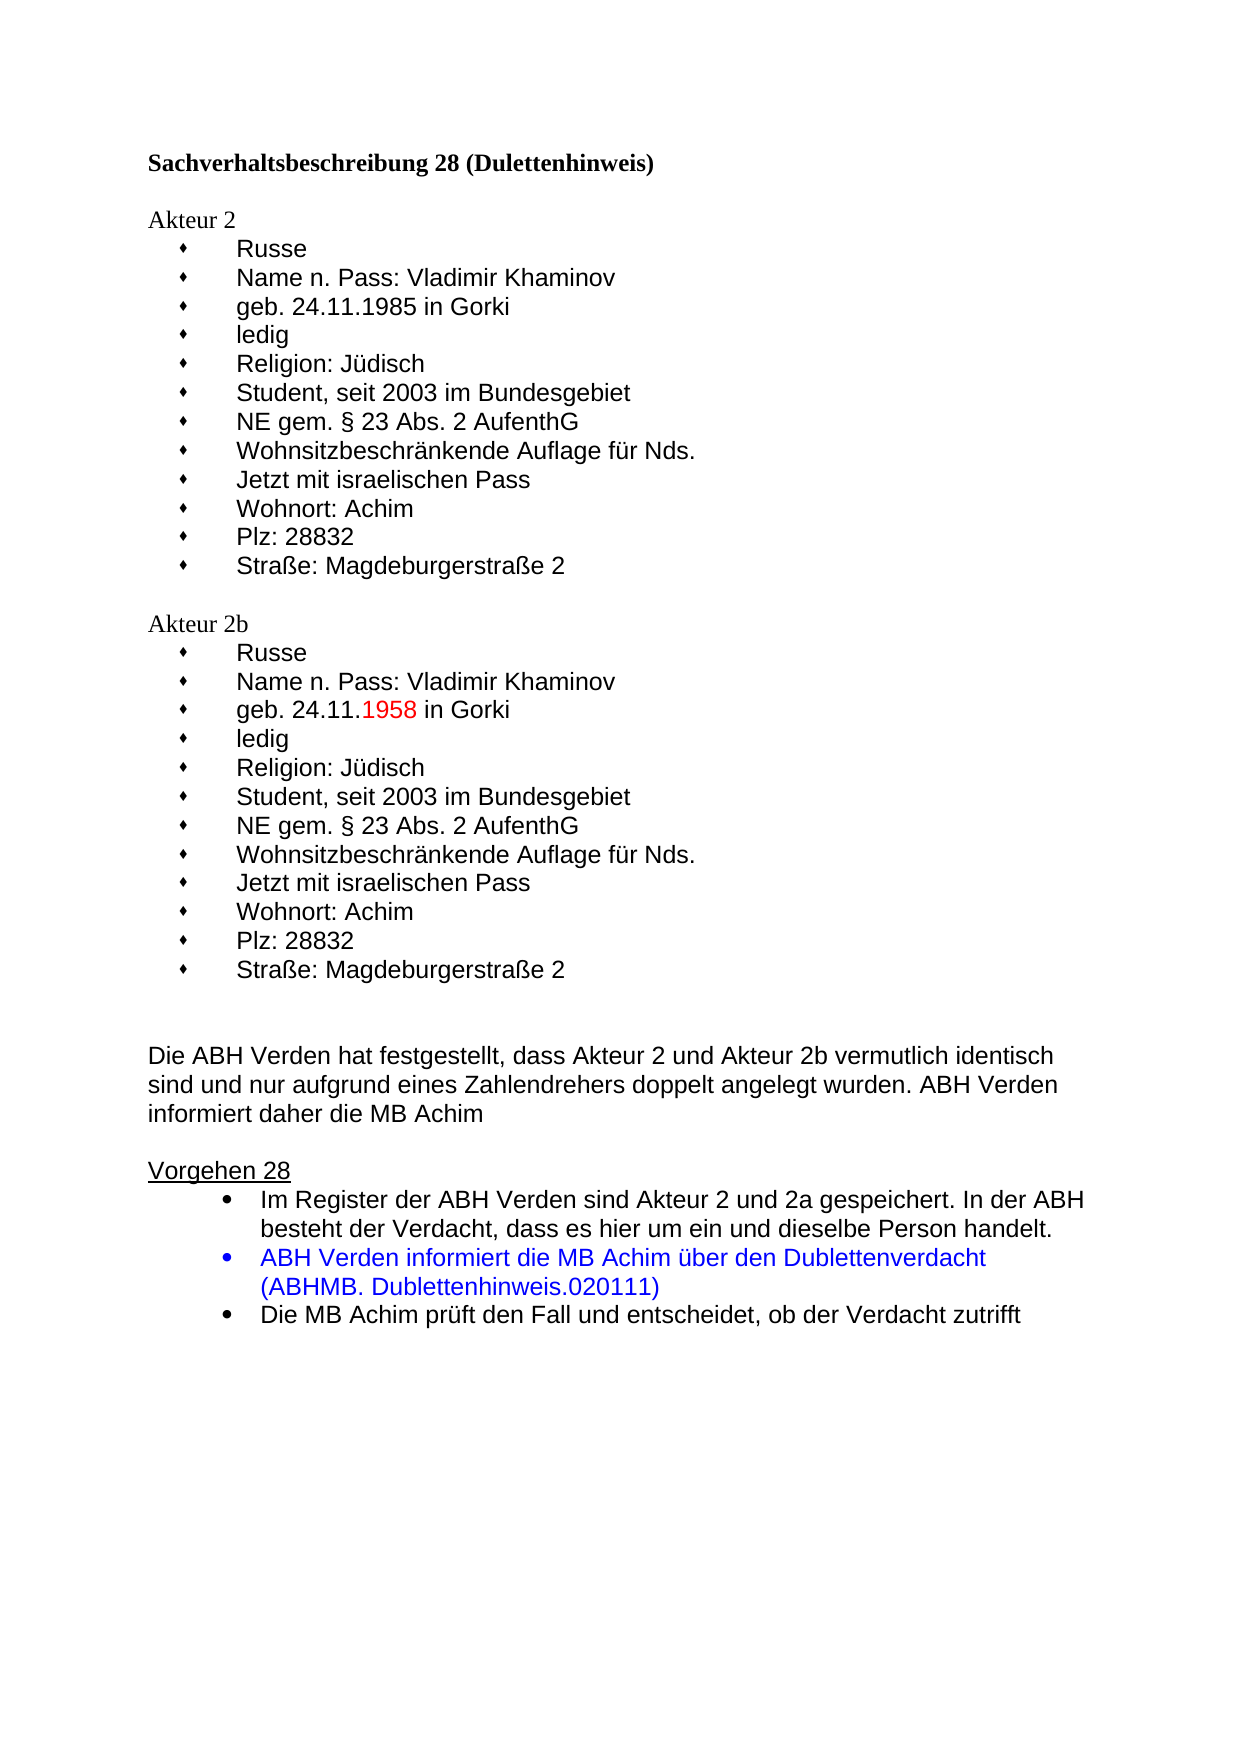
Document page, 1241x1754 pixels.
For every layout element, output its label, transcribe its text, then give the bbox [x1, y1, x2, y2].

list Jetzt mit israelischen Pass [177, 868, 1093, 897]
text Akteur 2 [148, 205, 1093, 234]
text Akteur 2b [148, 609, 1093, 638]
list Religion: Jüdisch [177, 753, 1093, 782]
list Wohnsitzbeschränkende Auflage für Nds. [177, 839, 1093, 868]
list Name n. Pass: Vladimir Khaminov [177, 666, 1093, 695]
text Die ABH Verden hat festgestellt, dass Akteur 2 und Akteur 2b vermutlich identisch sind und nur aufgrund eines Zahlendrehers doppelt angelegt wurden. ABH Verden informiert daher die MB Achim [148, 1041, 1093, 1128]
list Jetzt mit israelischen Pass [177, 465, 1093, 493]
list Russe [177, 638, 1093, 666]
list Die MB Achim prüft den Fall und entscheidet, ob der Verdacht zutrifft [223, 1300, 1093, 1329]
list Religion: Jüdisch [177, 349, 1093, 378]
list Wohnort: Achim [177, 493, 1093, 522]
list Straße: Magdeburgerstraße 2 [177, 955, 1093, 984]
list Student, seit 2003 im Bundesgebiet [177, 782, 1093, 811]
list Wohnort: Achim [177, 897, 1093, 926]
list NE gem. § 23 Abs. 2 AufenthG [177, 407, 1093, 436]
text Vorgehen 28 [148, 1156, 1093, 1185]
list Student, seit 2003 im Bundesgebiet [177, 378, 1093, 407]
list Russe [177, 234, 1093, 263]
list NE gem. § 23 Abs. 2 AufenthG [177, 811, 1093, 839]
list Im Register der ABH Verden sind Akteur 2 und 2a gespeichert. In der ABH besteht der Verdacht, dass es hier um ein und dieselbe Person handelt. [223, 1185, 1093, 1243]
list Plz: 28832 [177, 926, 1093, 955]
list ledig [177, 724, 1093, 753]
list Name n. Pass: Vladimir Khaminov [177, 263, 1093, 292]
list ledig [177, 320, 1093, 349]
subtitle Sachverhaltsbeschreibung 28 (Dulettenhinweis) [148, 148, 1093, 176]
list Wohnsitzbeschränkende Auflage für Nds. [177, 436, 1093, 465]
list geb. 24.11.1958 in Gorki [177, 695, 1093, 724]
list geb. 24.11.1985 in Gorki [177, 292, 1093, 320]
list Straße: Magdeburgerstraße 2 [177, 551, 1093, 580]
list Plz: 28832 [177, 522, 1093, 551]
list ABH Verden informiert die MB Achim über den Dublettenverdacht (ABHMB. Dublettenhinweis.020111) [223, 1243, 1093, 1300]
